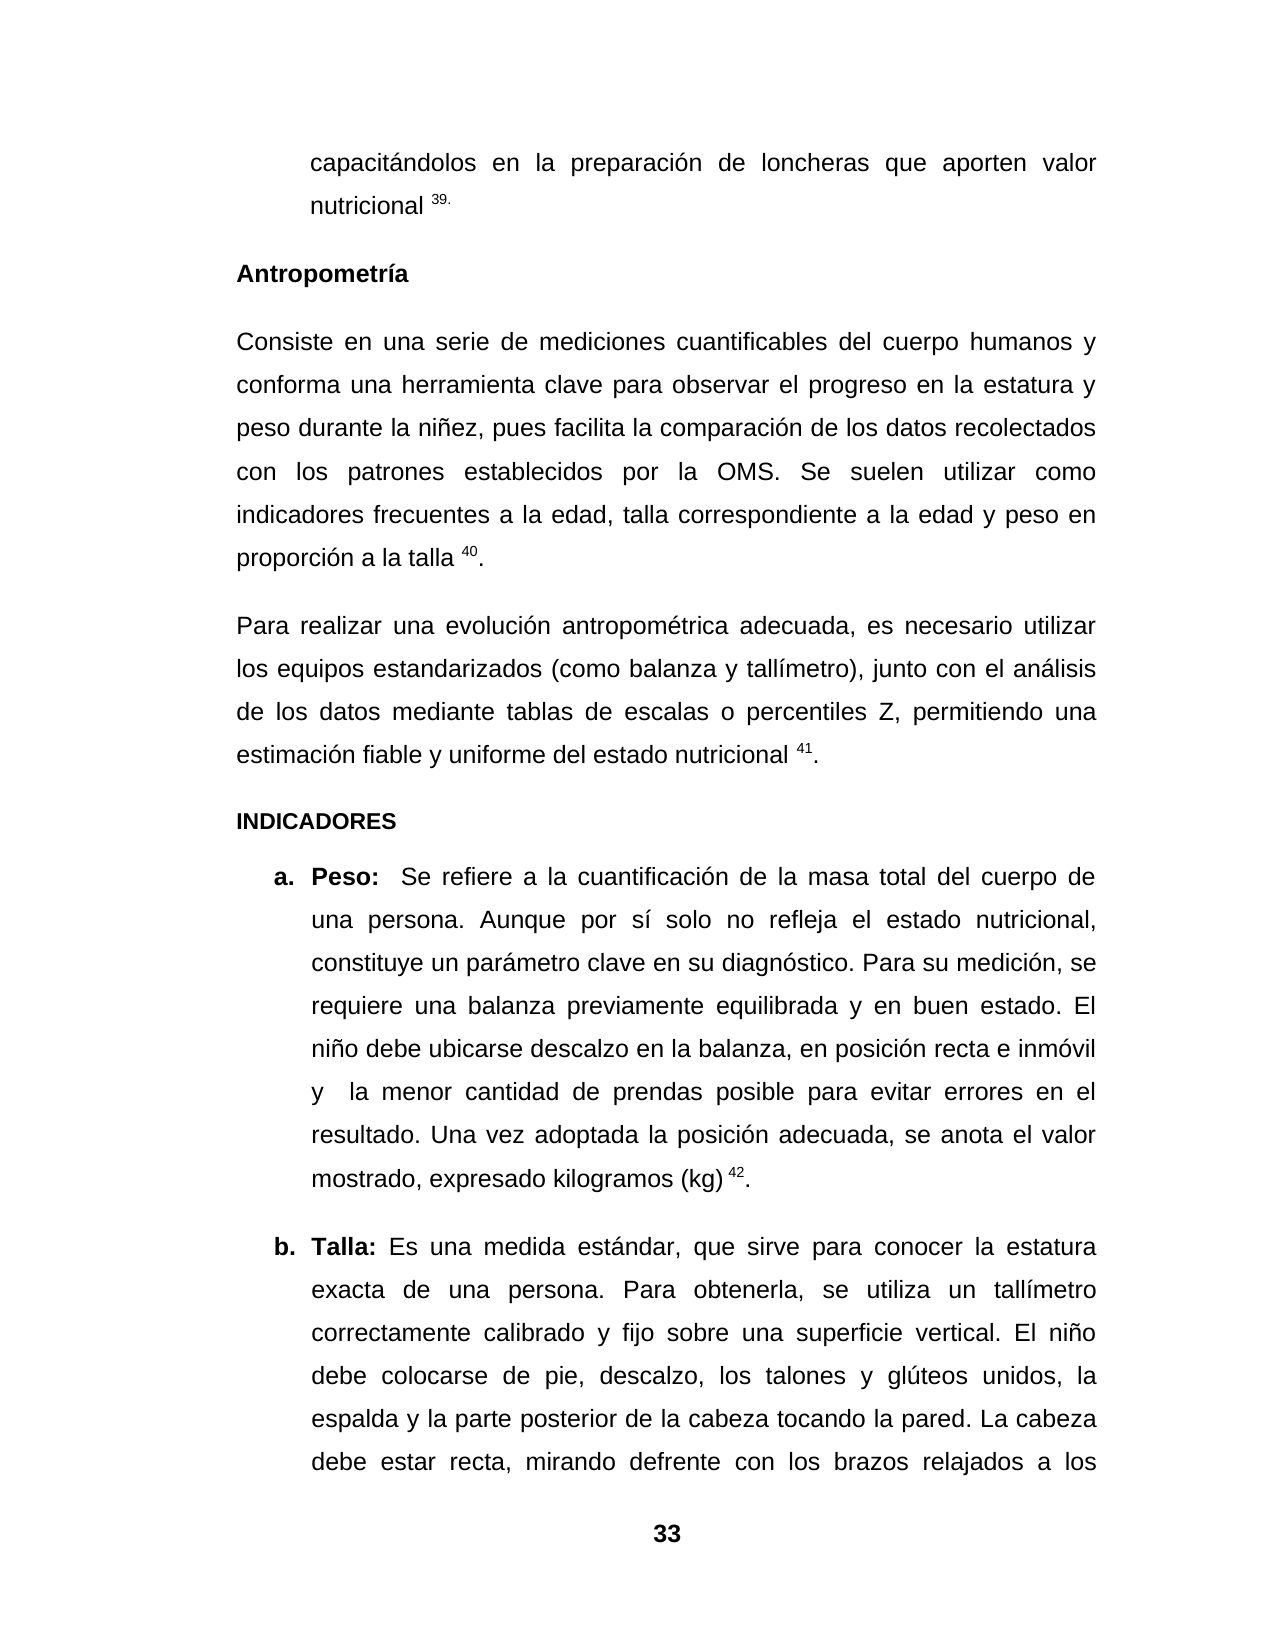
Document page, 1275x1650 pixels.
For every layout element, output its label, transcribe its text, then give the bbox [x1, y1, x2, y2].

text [310, 148, 1098, 219]
text Para realizar una evolución antropométrica adecuada, es necesario utilizar los equipos estandarizados (como balanza y tallímetro), junto con el análisis de los datos mediante tablas de escalas o percentiles Z, permitiendo una estimación fiable y uniforme del estado nutricional 41. [236, 611, 1098, 769]
text Consiste en una serie de mediciones cuantificables del cuerpo humanos y conforma una herramienta clave para observar el progreso en la estatura y peso durante la niñez, pues facilita la comparación de los datos recolectados con los patrones establecidos por la OMS. Se suelen utilizar como indicadores frecuentes a la edad, talla correspondiente a la edad y peso en proporción a la talla 40. [236, 327, 1098, 571]
text Antropometría [236, 259, 1098, 288]
text INDICADORES [236, 808, 1098, 835]
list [274, 1232, 1098, 1476]
list Peso: Se refiere a la cuantificación de la masa total del cuerpo de una persona. Aunque por sí solo no refleja el estado nutricional, constituye un parámetro clave en su diagnóstico. Para su medición, se requiere una balanza previamente equilibrada y en buen estado. El niño debe ubicarse descalzo en la balanza, en posición recta e inmóvil y la menor cantidad de prendas posible para evitar errores en el resultado. Una vez adoptada la posición adecuada, se anota el valor mostrado, expresado kilogramos (kg) 42. [274, 862, 1098, 1192]
